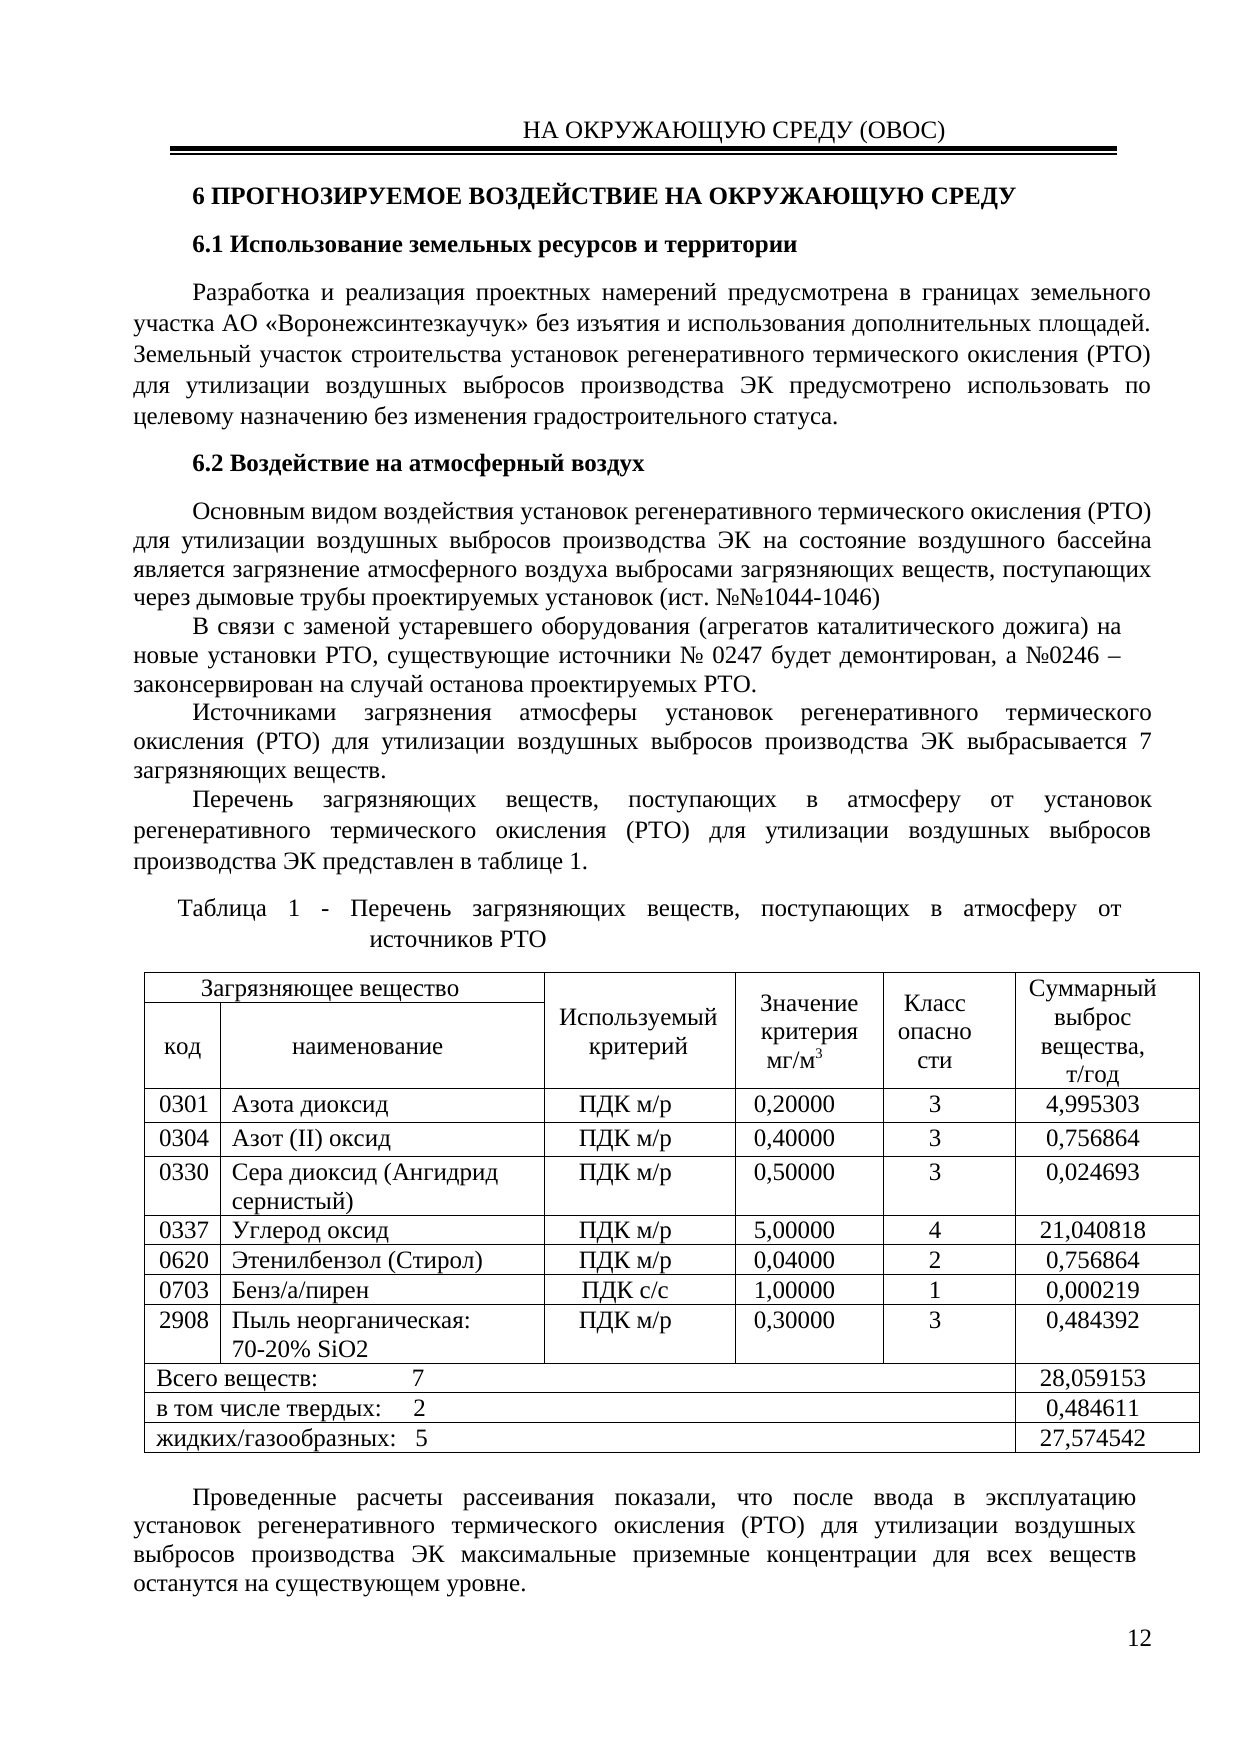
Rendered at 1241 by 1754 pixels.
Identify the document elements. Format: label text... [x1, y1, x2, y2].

table_cell 21,040818 [1016, 1216, 1199, 1244]
table_cell ПДК с/с [545, 1275, 735, 1304]
table_cell в том числе твердых: 2 [145, 1393, 1015, 1422]
table_cell 0,40000 [736, 1123, 883, 1156]
text В связи с заменой устаревшего оборудования (агрегатов каталитического дожига) на новые установки РТО, существующие источники № 0247 будет демонтирован, а №0246 – законсервирован на случай останова проектируемых РТО. [133, 611, 1122, 697]
table_cell наименование [221, 1003, 544, 1088]
table_cell 0301 [145, 1089, 220, 1122]
table_cell ПДК м/р [545, 1216, 735, 1244]
table_cell 27,574542 [1016, 1423, 1199, 1452]
text 6 ПРОГНОЗИРУЕМОЕ ВОЗДЕЙСТВИЕ НА ОКРУЖАЮЩУЮ СРЕДУ [133, 118, 1152, 210]
table_header Используемый критерий [545, 973, 735, 1088]
table_cell Всего веществ: 7 [145, 1364, 1015, 1392]
table_cell 2 [884, 1245, 1015, 1274]
text Таблица 1 - Перечень загрязняющих веществ, поступающих в атмосферу от источников РТО [177, 893, 1122, 953]
table_cell 3 [884, 1305, 1015, 1362]
table_cell 0620 [145, 1245, 220, 1274]
table_cell Бенз/а/пирен [221, 1275, 544, 1304]
table_cell 0,04000 [736, 1245, 883, 1274]
table_cell Углерод оксид [221, 1216, 544, 1244]
table_cell 1,00000 [736, 1275, 883, 1304]
table_cell 0,30000 [736, 1305, 883, 1362]
table_cell 0703 [145, 1275, 220, 1304]
table_cell Азот (II) оксид [221, 1123, 544, 1156]
text Разработка и реализация проектных намерений предусмотрена в границах земельного участка АО «Воронежсинтезкаучук» без изъятия и использования дополнительных площадей. Земельный участок строительства установок регенеративного термического окисления (РТО) для утилизации воздушных выбросов производства ЭК предусмотрено использовать по целевому назначению без изменения градостроительного статуса. [133, 277, 1152, 429]
table_cell 2908 [145, 1305, 220, 1362]
table_cell Пыль неорганическая: 70-20% SiO2 [221, 1305, 544, 1362]
table_cell Азота диоксид [221, 1089, 544, 1122]
table_cell 1 [884, 1275, 1015, 1304]
table_cell 0,484611 [1016, 1393, 1199, 1422]
table_cell 0337 [145, 1216, 220, 1244]
table_cell 0,50000 [736, 1157, 883, 1214]
table_cell 3 [884, 1157, 1015, 1214]
table_cell ПДК м/р [545, 1245, 735, 1274]
table_header Значение критерия мг/м3 [736, 973, 883, 1088]
table_cell Этенилбензол (Стирол) [221, 1245, 544, 1274]
table_cell ПДК м/р [545, 1157, 735, 1214]
table_cell 0,20000 [736, 1089, 883, 1122]
table_cell 3 [884, 1089, 1015, 1122]
table_cell 4 [884, 1216, 1015, 1244]
table_cell 5,00000 [736, 1216, 883, 1244]
table_cell ПДК м/р [545, 1305, 735, 1362]
table_cell 3 [884, 1123, 1015, 1156]
text Проведенные расчеты рассеивания показали, что после ввода в эксплуатацию установок регенеративного термического окисления (РТО) для утилизации воздушных выбросов производства ЭК максимальные приземные концентрации для всех веществ останутся на существующем уровне. [133, 1482, 1137, 1597]
text Перечень загрязняющих веществ, поступающих в атмосферу от установок регенеративного термического окисления (РТО) для утилизации воздушных выбросов производства ЭК представлен в таблице 1. [133, 784, 1152, 874]
table_cell код [145, 1003, 220, 1088]
table_cell 0,024693 [1016, 1157, 1199, 1214]
table_cell 4,995303 [1016, 1089, 1199, 1122]
table_cell Сера диоксид (Ангидрид сернистый) [221, 1157, 544, 1214]
table_cell жидких/газообразных: 5 [145, 1423, 1015, 1452]
table_header Класс опасности [884, 973, 1015, 1088]
text Источниками загрязнения атмосферы установок регенеративного термического окисления (РТО) для утилизации воздушных выбросов производства ЭК выбрасывается 7 загрязняющих веществ. [133, 697, 1152, 784]
table_header Суммарный выброс вещества, т/год [1016, 973, 1199, 1088]
table_header Загрязняющее вещество [145, 973, 544, 1002]
table_cell 0,484392 [1016, 1305, 1199, 1362]
text 6.2 Воздействие на атмосферный воздух [133, 448, 1152, 477]
table_cell 0,756864 [1016, 1245, 1199, 1274]
table_cell 0,756864 [1016, 1123, 1199, 1156]
table_cell 28,059153 [1016, 1364, 1199, 1392]
table_cell 0,000219 [1016, 1275, 1199, 1304]
text Основным видом воздействия установок регенеративного термического окисления (РТО) для утилизации воздушных выбросов производства ЭК на состояние воздушного бассейна является загрязнение атмосферного воздуха выбросами загрязняющих веществ, поступающих через дымовые трубы проектируемых установок (ист. №№1044-1046) [133, 496, 1152, 611]
table_cell ПДК м/р [545, 1089, 735, 1122]
table_cell 0330 [145, 1157, 220, 1214]
table_cell 0304 [145, 1123, 220, 1156]
text 6.1 Использование земельных ресурсов и территории [133, 229, 1152, 258]
table_cell ПДК м/р [545, 1123, 735, 1156]
